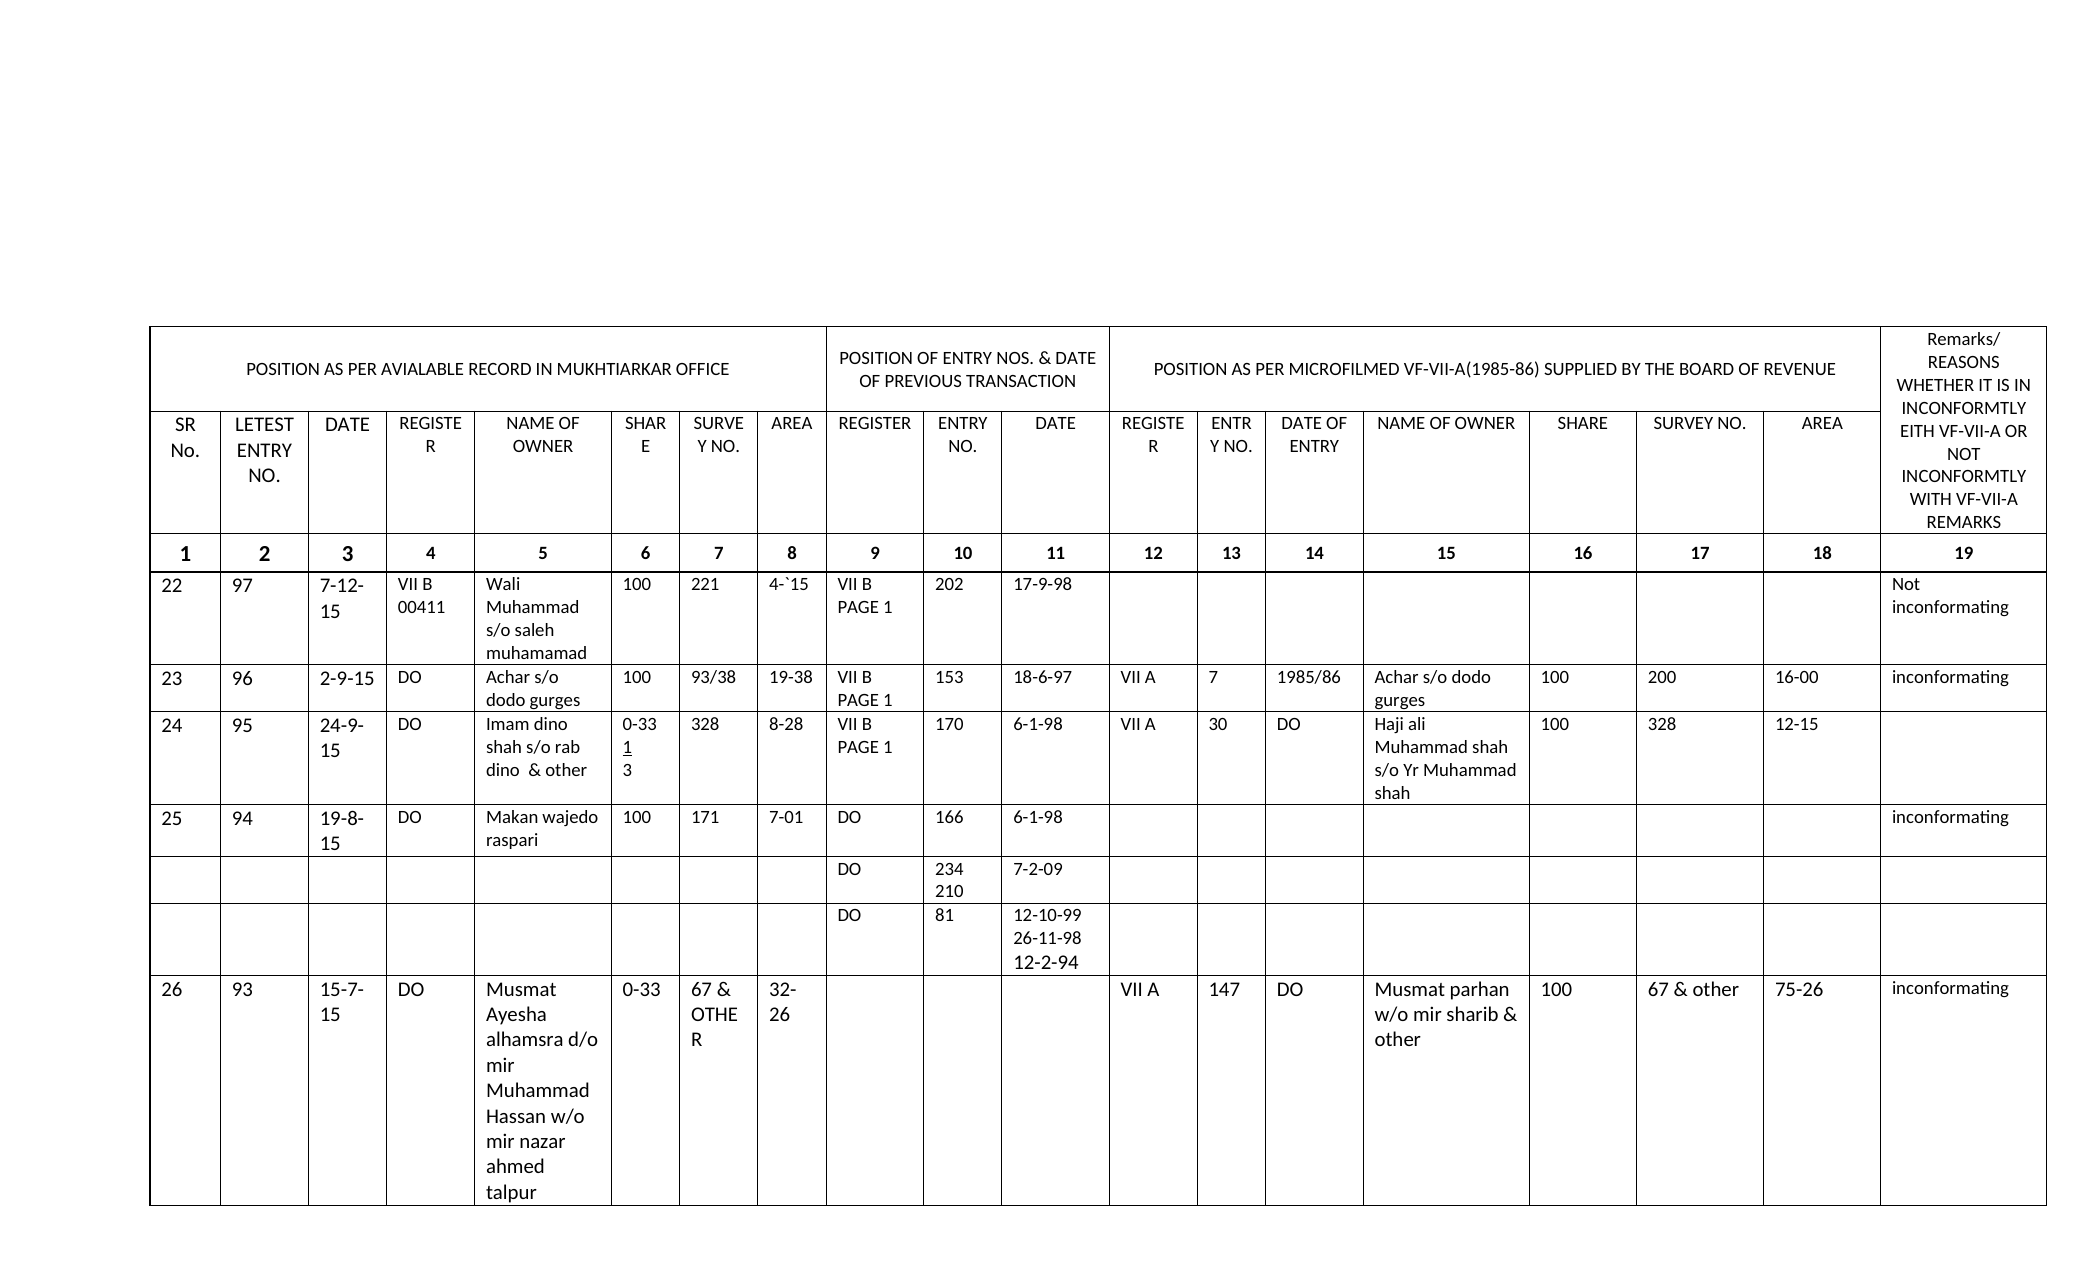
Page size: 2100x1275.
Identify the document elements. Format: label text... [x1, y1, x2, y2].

table_cell 171 [680, 805, 757, 856]
table_cell 0-33 [612, 976, 679, 1204]
table_cell [1530, 573, 1636, 664]
table_cell 67 & OTHER [680, 976, 757, 1204]
table_cell [151, 857, 220, 902]
table_cell 6-1-98 [1002, 712, 1109, 804]
table_cell 1985/86 [1266, 665, 1363, 711]
table_cell DO [1266, 712, 1363, 804]
table_cell 93/38 [680, 665, 757, 711]
table_cell DO [1266, 976, 1363, 1204]
table_cell 328 [680, 712, 757, 804]
table_cell [1364, 904, 1529, 975]
table_cell [1881, 904, 2046, 975]
table_cell [1764, 904, 1880, 975]
table_cell DO [827, 805, 923, 856]
table_cell 170 [924, 712, 1001, 804]
table_cell [1110, 904, 1197, 975]
table_cell SURVEY NO. [1637, 412, 1763, 533]
table_cell [221, 857, 308, 902]
table_cell [827, 976, 923, 1204]
table_cell 100 [612, 573, 679, 664]
table_cell 12-10-99 26-11-98 12-2-94 [1002, 904, 1109, 975]
table_cell [1364, 857, 1529, 902]
table_cell REGISTER [1110, 412, 1197, 533]
table_cell 0-33 1 3 [612, 712, 679, 804]
table_cell Imam dino shah s/o rab dino & other [475, 712, 611, 804]
table_cell 16-00 [1764, 665, 1880, 711]
table_cell inconformating [1881, 665, 2046, 711]
table_cell Makan wajedo raspari [475, 805, 611, 856]
table_cell 100 [1530, 665, 1636, 711]
table_cell 7 [1198, 665, 1265, 711]
table_cell 4-`15 [758, 573, 826, 664]
table_cell REGISTER [827, 412, 923, 533]
table_cell 15-7-15 [309, 976, 386, 1204]
table_cell 19-8-15 [309, 805, 386, 856]
table_cell 19-38 [758, 665, 826, 711]
table_cell 7-12-15 [309, 573, 386, 664]
table_cell [680, 857, 757, 902]
table_cell [1110, 805, 1197, 856]
table_cell 100 [612, 665, 679, 711]
table_cell Musmat Ayesha alhamsra d/o mir Muhammad Hassan w/o mir nazar ahmed talpur [475, 976, 611, 1204]
table_cell [612, 904, 679, 975]
table_cell [1637, 805, 1763, 856]
table_cell [1266, 805, 1363, 856]
table_cell 4 [387, 534, 474, 571]
table_cell 166 [924, 805, 1001, 856]
table_cell 100 [612, 805, 679, 856]
table_cell [1198, 805, 1265, 856]
table_cell 10 [924, 534, 1001, 571]
table_cell 8 [758, 534, 826, 571]
table_cell VII A [1110, 712, 1197, 804]
table_cell 2-9-15 [309, 665, 386, 711]
table_cell 18-6-97 [1002, 665, 1109, 711]
table_cell 81 [924, 904, 1001, 975]
table_cell Achar s/o dodo gurges [475, 665, 611, 711]
table_cell VII A [1110, 665, 1197, 711]
table_cell [151, 904, 220, 975]
table_cell 22 [151, 573, 220, 664]
table_cell [387, 904, 474, 975]
table_cell Haji ali Muhammad shah s/o Yr Muhammad shah [1364, 712, 1529, 804]
table_cell [1530, 857, 1636, 902]
table_cell DATE [1002, 412, 1109, 533]
table_cell SURVEY NO. [680, 412, 757, 533]
table_cell 75-26 [1764, 976, 1880, 1204]
table_cell VII B PAGE 1 [827, 665, 923, 711]
table_cell 6 [612, 534, 679, 571]
table_cell 100 [1530, 976, 1636, 1204]
table_cell DO [827, 857, 923, 902]
table_cell VII B 00411 [387, 573, 474, 664]
table_cell [1364, 805, 1529, 856]
table_header Remarks/ REASONS WHETHER IT IS IN INCONFORMTLY EITH VF-VII-A OR NOT INCONFORMTLY WITH VF-VII-A REMARKS [1881, 327, 2046, 533]
table_cell 12 [1110, 534, 1197, 571]
table_cell 95 [221, 712, 308, 804]
table_cell [1266, 857, 1363, 902]
table_cell SHARE [612, 412, 679, 533]
table_cell [1637, 573, 1763, 664]
table_cell 17-9-98 [1002, 573, 1109, 664]
table_cell [1266, 573, 1363, 664]
table_cell [1764, 805, 1880, 856]
table_cell 16 [1530, 534, 1636, 571]
table_cell [475, 904, 611, 975]
table_cell 9 [827, 534, 923, 571]
table_cell Wali Muhammad s/o saleh muhamamad [475, 573, 611, 664]
table_cell Achar s/o dodo gurges [1364, 665, 1529, 711]
table_cell 12-15 [1764, 712, 1880, 804]
table_cell 8-28 [758, 712, 826, 804]
table_cell 14 [1266, 534, 1363, 571]
table_cell [758, 857, 826, 902]
table_cell 30 [1198, 712, 1265, 804]
table_cell LETEST ENTRY NO. [221, 412, 308, 533]
table_cell 153 [924, 665, 1001, 711]
table_cell Musmat parhan w/o mir sharib & other [1364, 976, 1529, 1204]
table_cell 328 [1637, 712, 1763, 804]
table_cell 1 [151, 534, 220, 571]
table_cell [1881, 712, 2046, 804]
table_cell 3 [309, 534, 386, 571]
table_cell SHARE [1530, 412, 1636, 533]
table_cell [1637, 857, 1763, 902]
table_cell 24-9-15 [309, 712, 386, 804]
table_cell 93 [221, 976, 308, 1204]
table_cell 2 [221, 534, 308, 571]
table_cell AREA [758, 412, 826, 533]
table_cell 11 [1002, 534, 1109, 571]
table_cell 147 [1198, 976, 1265, 1204]
table_cell [1266, 904, 1363, 975]
table_cell inconformating [1881, 805, 2046, 856]
table_cell DATE [309, 412, 386, 533]
table_cell 67 & other [1637, 976, 1763, 1204]
table_cell [387, 857, 474, 902]
table_cell 200 [1637, 665, 1763, 711]
table_cell 221 [680, 573, 757, 664]
table_cell [924, 976, 1001, 1204]
table_cell 94 [221, 805, 308, 856]
table_cell 97 [221, 573, 308, 664]
table_cell SR No. [151, 412, 220, 533]
table_cell [680, 904, 757, 975]
table_cell [309, 857, 386, 902]
table_cell [1530, 805, 1636, 856]
table_cell [1637, 904, 1763, 975]
table_cell DO [387, 805, 474, 856]
table_cell 7-2-09 [1002, 857, 1109, 902]
table_cell [1198, 904, 1265, 975]
table_cell NAME OF OWNER [1364, 412, 1529, 533]
table_cell DO [827, 904, 923, 975]
table_cell 6-1-98 [1002, 805, 1109, 856]
table_cell REGISTER [387, 412, 474, 533]
table_cell DO [387, 665, 474, 711]
table_cell 19 [1881, 534, 2046, 571]
table_cell Not inconformating [1881, 573, 2046, 664]
table_cell NAME OF OWNER [475, 412, 611, 533]
table_cell DO [387, 712, 474, 804]
table_header POSITION AS PER AVIALABLE RECORD IN MUKHTIARKAR OFFICE [151, 327, 826, 411]
table_cell 13 [1198, 534, 1265, 571]
table_cell [1110, 857, 1197, 902]
table_cell [221, 904, 308, 975]
table_cell [1198, 573, 1265, 664]
table_cell 25 [151, 805, 220, 856]
table_cell [1881, 857, 2046, 902]
table_cell VII A [1110, 976, 1197, 1204]
table_cell VII B PAGE 1 [827, 573, 923, 664]
table_cell 5 [475, 534, 611, 571]
table_header POSITION AS PER MICROFILMED VF-VII-A(1985-86) SUPPLIED BY THE BOARD OF REVENUE [1110, 327, 1880, 411]
table_cell ENTRY NO. [1198, 412, 1265, 533]
table_cell [1002, 976, 1109, 1204]
table_cell [1530, 904, 1636, 975]
table_cell DO [387, 976, 474, 1204]
table_cell [309, 904, 386, 975]
table_cell [1110, 573, 1197, 664]
table_cell 15 [1364, 534, 1529, 571]
table_cell 32-26 [758, 976, 826, 1204]
table_cell 234 210 [924, 857, 1001, 902]
table_cell 202 [924, 573, 1001, 664]
table_cell VII B PAGE 1 [827, 712, 923, 804]
table_cell [758, 904, 826, 975]
table_cell DATE OF ENTRY [1266, 412, 1363, 533]
table_cell 18 [1764, 534, 1880, 571]
table_cell inconformating [1881, 976, 2046, 1204]
table_cell [475, 857, 611, 902]
table_cell [1764, 857, 1880, 902]
table_cell 96 [221, 665, 308, 711]
table_cell [1764, 573, 1880, 664]
table_cell [1364, 573, 1529, 664]
table_cell [612, 857, 679, 902]
table_cell [1198, 857, 1265, 902]
table_cell 26 [151, 976, 220, 1204]
table_cell ENTRY NO. [924, 412, 1001, 533]
table_cell 100 [1530, 712, 1636, 804]
table_cell 17 [1637, 534, 1763, 571]
table_header POSITION OF ENTRY NOS. & DATE OF PREVIOUS TRANSACTION [827, 327, 1109, 411]
table_cell 24 [151, 712, 220, 804]
table_cell 7 [680, 534, 757, 571]
table_cell 23 [151, 665, 220, 711]
table_cell 7-01 [758, 805, 826, 856]
table_cell AREA [1764, 412, 1880, 533]
